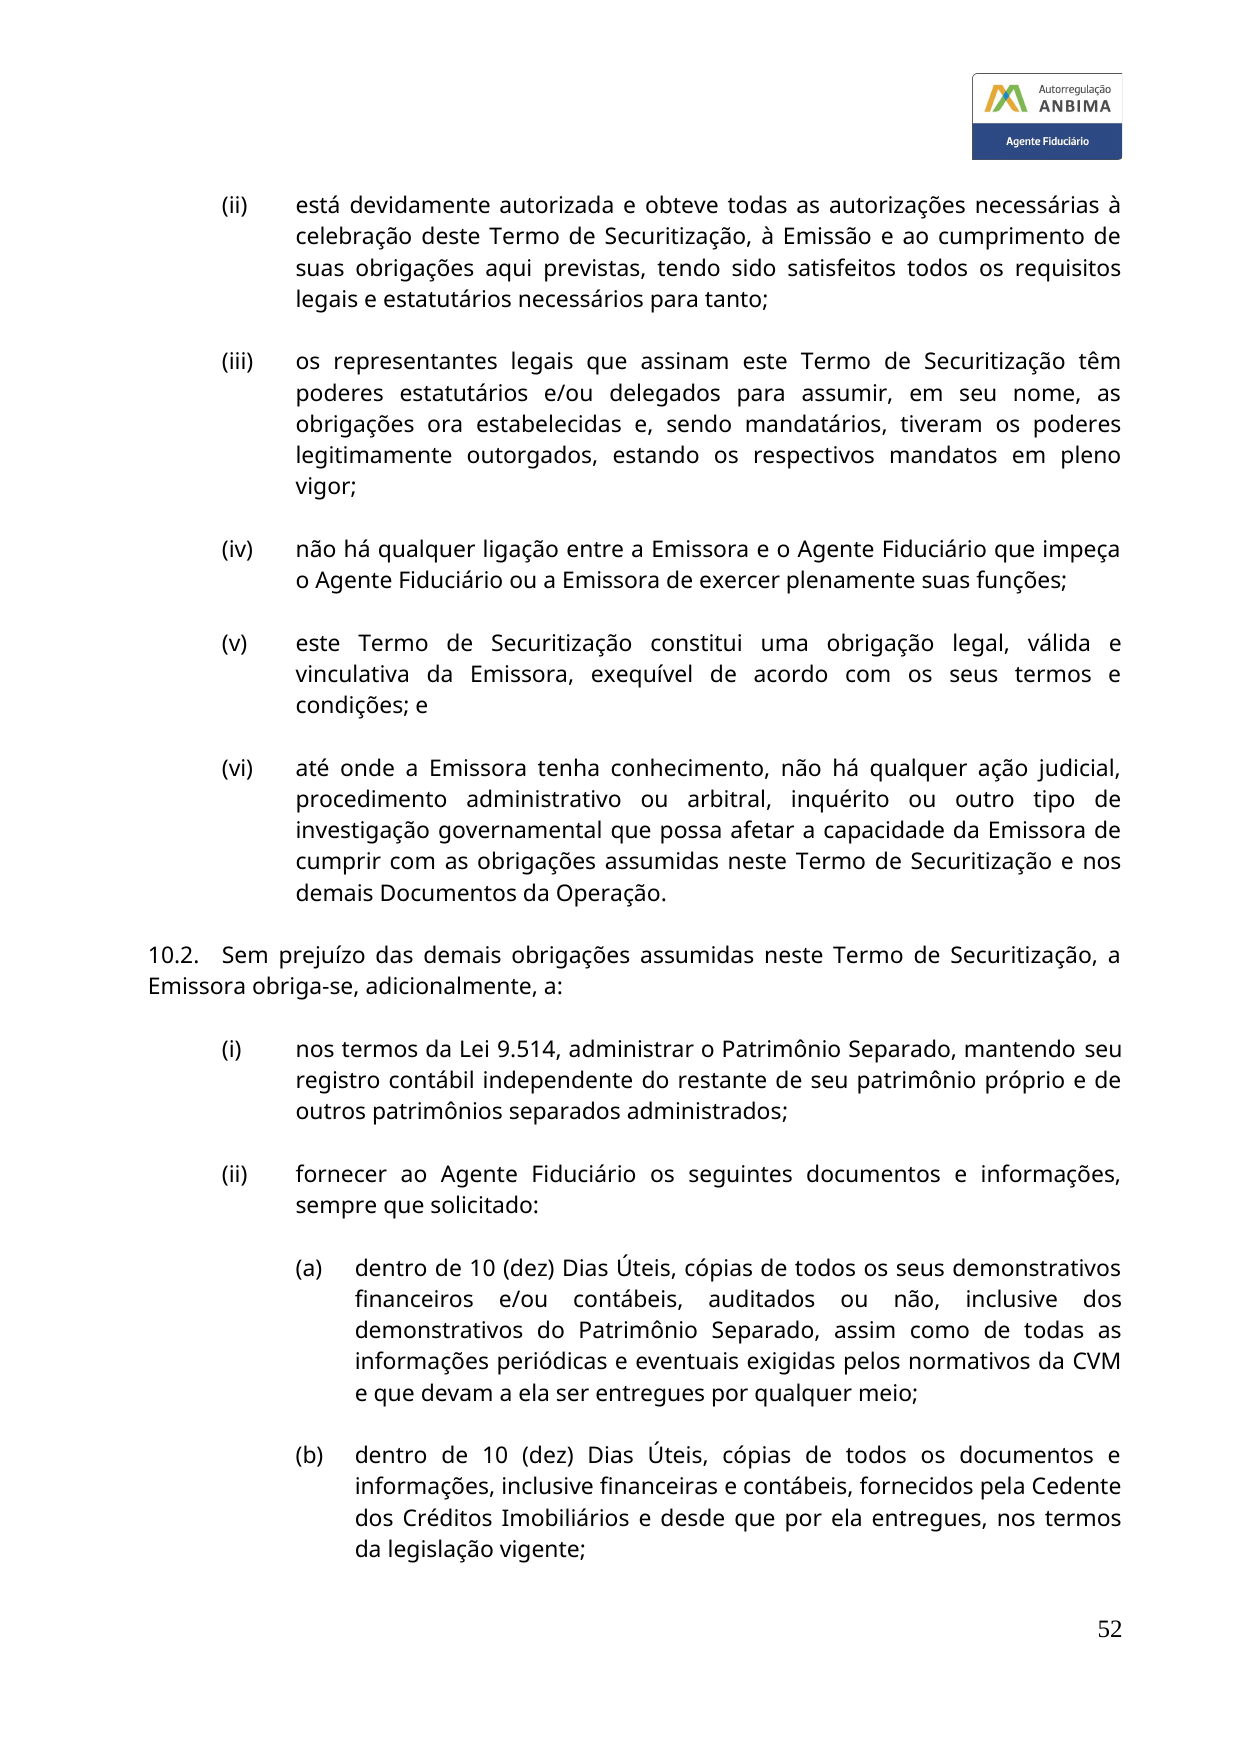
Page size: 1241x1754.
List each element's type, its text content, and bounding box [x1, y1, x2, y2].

list fornecer ao Agente Fiduciário os seguintes documentos e informações, sempre que solicitado: [222, 1157, 1122, 1220]
list não há qualquer ligação entre a Emissora e o Agente Fiduciário que impeça o Agente Fiduciário ou a Emissora de exercer plenamente suas funções; [222, 532, 1122, 595]
list dentro de 10 (dez) Dias Úteis, cópias de todos os documentos e informações, inclusive financeiras e contábeis, fornecidos pela Cedente dos Créditos Imobiliários e desde que por ela entregues, nos termos da legislação vigente; [295, 1438, 1122, 1563]
list até onde a Emissora tenha conhecimento, não há qualquer ação judicial, procedimento administrativo ou arbitral, inquérito ou outro tipo de investigação governamental que possa afetar a capacidade da Emissora de cumprir com as obrigações assumidas neste Termo de Securitização e nos demais Documentos da Operação. [222, 751, 1122, 907]
list dentro de 10 (dez) Dias Úteis, cópias de todos os seus demonstrativos financeiros e/ou contábeis, auditados ou não, inclusive dos demonstrativos do Patrimônio Separado, assim como de todas as informações periódicas e eventuais exigidas pelos normativos da CVM e que devam a ela ser entregues por qualquer meio; [295, 1251, 1122, 1407]
list os representantes legais que assinam este Termo de Securitização têm poderes estatutários e/ou delegados para assumir, em seu nome, as obrigações ora estabelecidas e, sendo mandatários, tiveram os poderes legitimamente outorgados, estando os respectivos mandatos em pleno vigor; [222, 345, 1122, 501]
list nos termos da Lei 9.514, administrar o Patrimônio Separado, mantendo seu registro contábil independente do restante de seu patrimônio próprio e de outros patrimônios separados administrados; [222, 1032, 1122, 1126]
list este Termo de Securitização constitui uma obrigação legal, válida e vinculativa da Emissora, exequível de acordo com os seus termos e condições; e [222, 626, 1122, 720]
list está devidamente autorizada e obteve todas as autorizações necessárias à celebração deste Termo de Securitização, à Emissão e ao cumprimento de suas obrigações aqui previstas, tendo sido satisfeitos todos os requisitos legais e estatutários necessários para tanto; [222, 188, 1122, 313]
list Sem prejuízo das demais obrigações assumidas neste Termo de Securitização, a Emissora obriga-se, adicionalmente, a: [148, 938, 1122, 1001]
picture [972, 73, 1123, 160]
